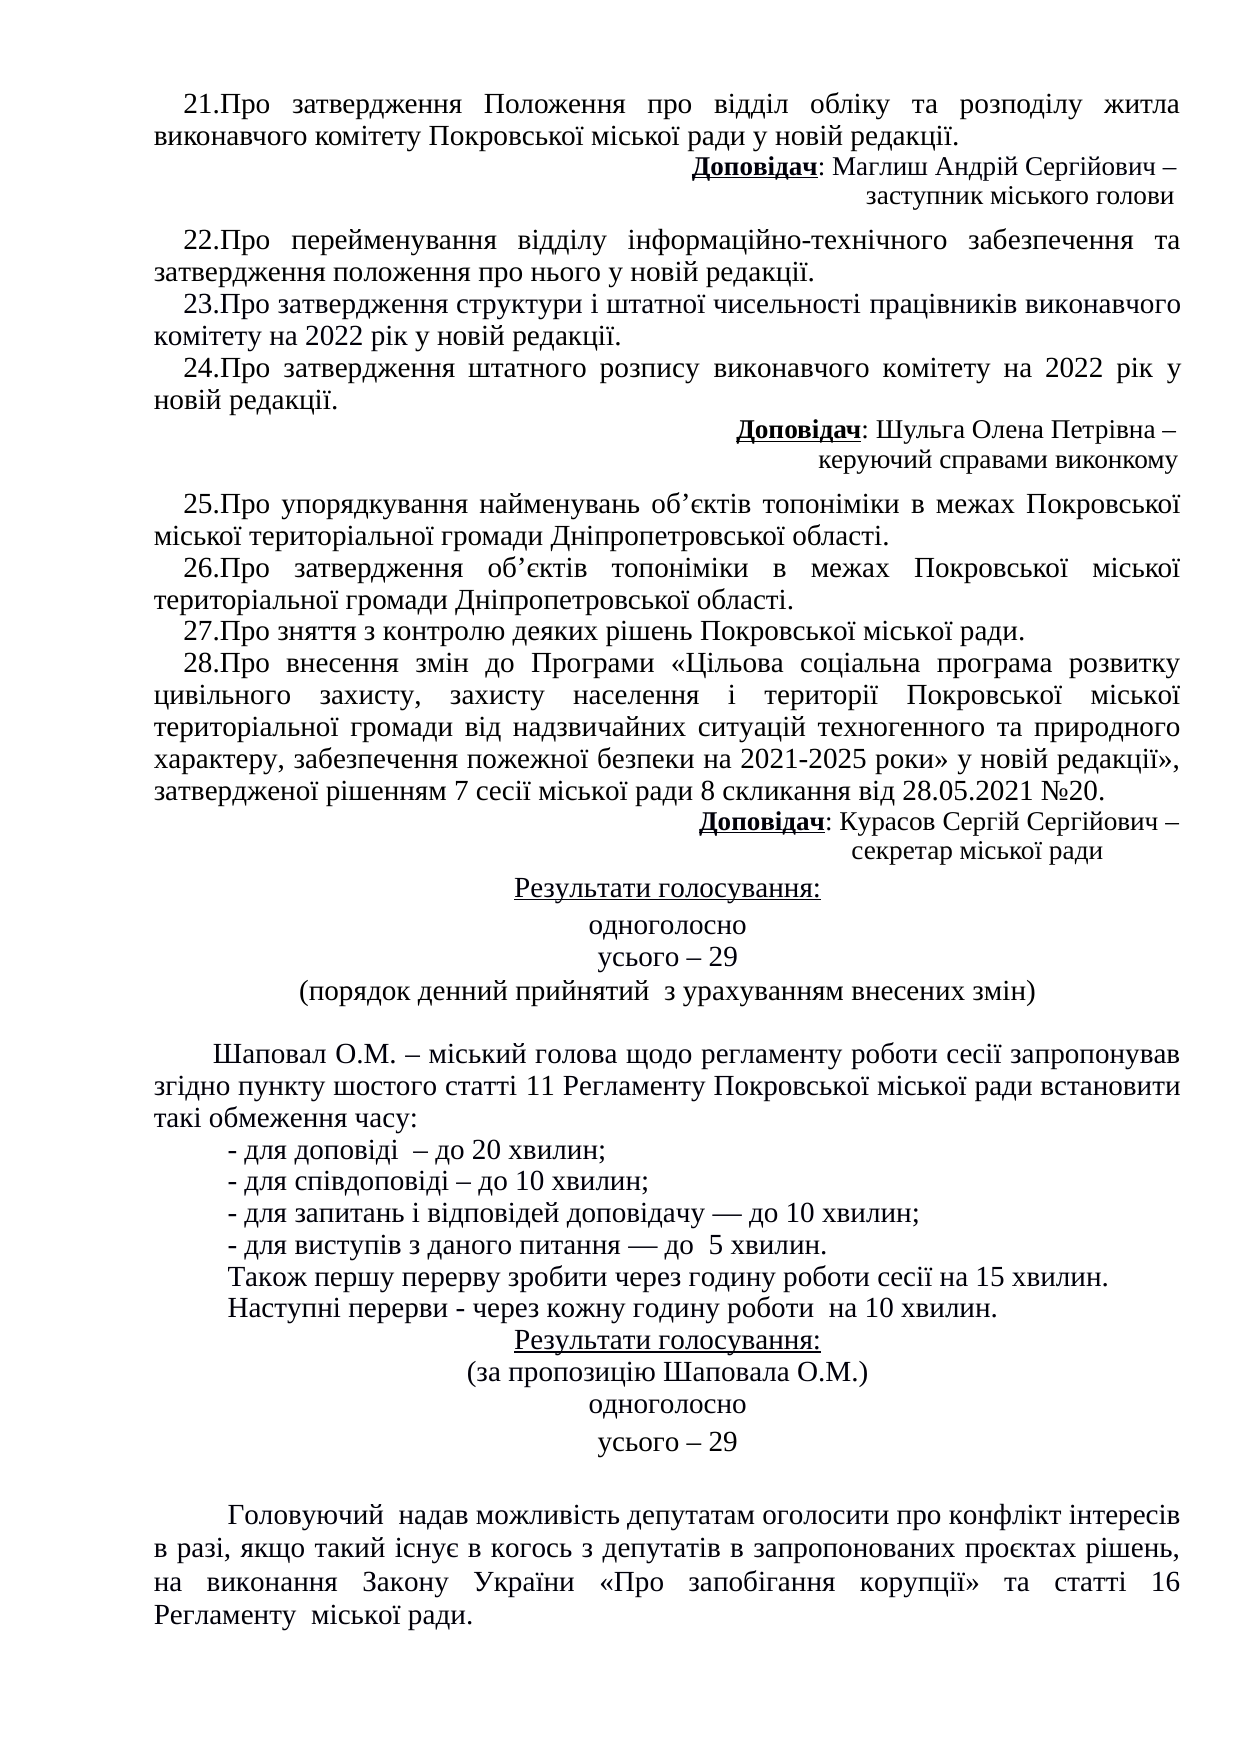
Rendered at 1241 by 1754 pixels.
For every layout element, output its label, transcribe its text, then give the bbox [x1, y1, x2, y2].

text - для запитань і відповідей доповідачу — до 10 хвилин; [153, 1197, 1181, 1229]
text усього – 29 [153, 1426, 1181, 1457]
text Шаповал О.М. – міський голова щодо регламенту роботи сесії запропонував згідно пункту шостого статті 11 Регламенту Покровської міської ради встановити такі обмеження часу: [153, 1038, 1181, 1134]
text заступник міського голови [153, 181, 1181, 211]
text 26.Про затвердження об’єктів топоніміки в межах Покровської міської територіальної громади Дніпропетровської області. [153, 552, 1181, 615]
text одноголосно [153, 1388, 1181, 1419]
text 22.Про перейменування відділу інформаційно-технічного забезпечення та затвердження положення про нього у новій редакції. [153, 224, 1181, 288]
text Головуючий надав можливість депутатам оголосити про конфлікт інтересів в разі, якщо такий існує в когось з депутатів в запропонованих проєктах рішень, на виконання Закону України «Про запобігання корупції» та статті 16 Регламенту міської ради. [153, 1497, 1181, 1631]
text Результати голосування: [153, 872, 1181, 903]
text Також першу перерву зробити через годину роботи сесії на 15 хвилин. [153, 1261, 1181, 1292]
text 27.Про зняття з контролю деяких рішень Покровської міської ради. [153, 615, 1181, 647]
text усього – 29 [153, 941, 1181, 973]
text (за пропозицію Шаповала О.М.) [153, 1356, 1181, 1388]
text 21.Про затвердження Положення про відділ обліку та розподілу житла виконавчого комітету Покровської міської ради у новій редакції. [153, 88, 1181, 152]
text Доповідач: Курасов Сергій Сергійович – [153, 806, 1181, 836]
text - для виступів з даного питання — до 5 хвилин. [153, 1229, 1181, 1261]
text - для доповіді – до 20 хвилин; [153, 1134, 1181, 1165]
text керуючий справами виконкому [153, 445, 1181, 474]
text (порядок денний прийнятий з урахуванням внесених змін) [153, 973, 1181, 1006]
text 28.Про внесення змін до Програми «Цільова соціальна програма розвитку цивільного захисту, захисту населення і території Покровської міської територіальної громади від надзвичайних ситуацій техногенного та природного характеру, забезпечення пожежної безпеки на 2021-2025 роки» у новій редакції», затвердженої рішенням 7 сесії міської ради 8 скликання від 28.05.2021 №20. [153, 647, 1181, 806]
text - для співдоповіді – до 10 хвилин; [153, 1165, 1181, 1197]
text 25.Про упорядкування найменувань об’єктів топоніміки в межах Покровської міської територіальної громади Дніпропетровської області. [153, 488, 1181, 552]
text Наступні перерви - через кожну годину роботи на 10 хвилин. [153, 1292, 1181, 1324]
text Доповідач: Маглиш Андрій Сергійович – [153, 152, 1181, 181]
text Доповідач: Шульга Олена Петрівна – [153, 415, 1181, 445]
text 24.Про затвердження штатного розпису виконавчого комітету на 2022 рік у новій редакції. [153, 352, 1181, 415]
text Результати голосування: [153, 1324, 1181, 1356]
text 23.Про затвердження структури і штатної чисельності працівників виконавчого комітету на 2022 рік у новій редакції. [153, 288, 1181, 352]
text секретар міської ради [153, 836, 1181, 866]
text одноголосно [153, 909, 1181, 941]
